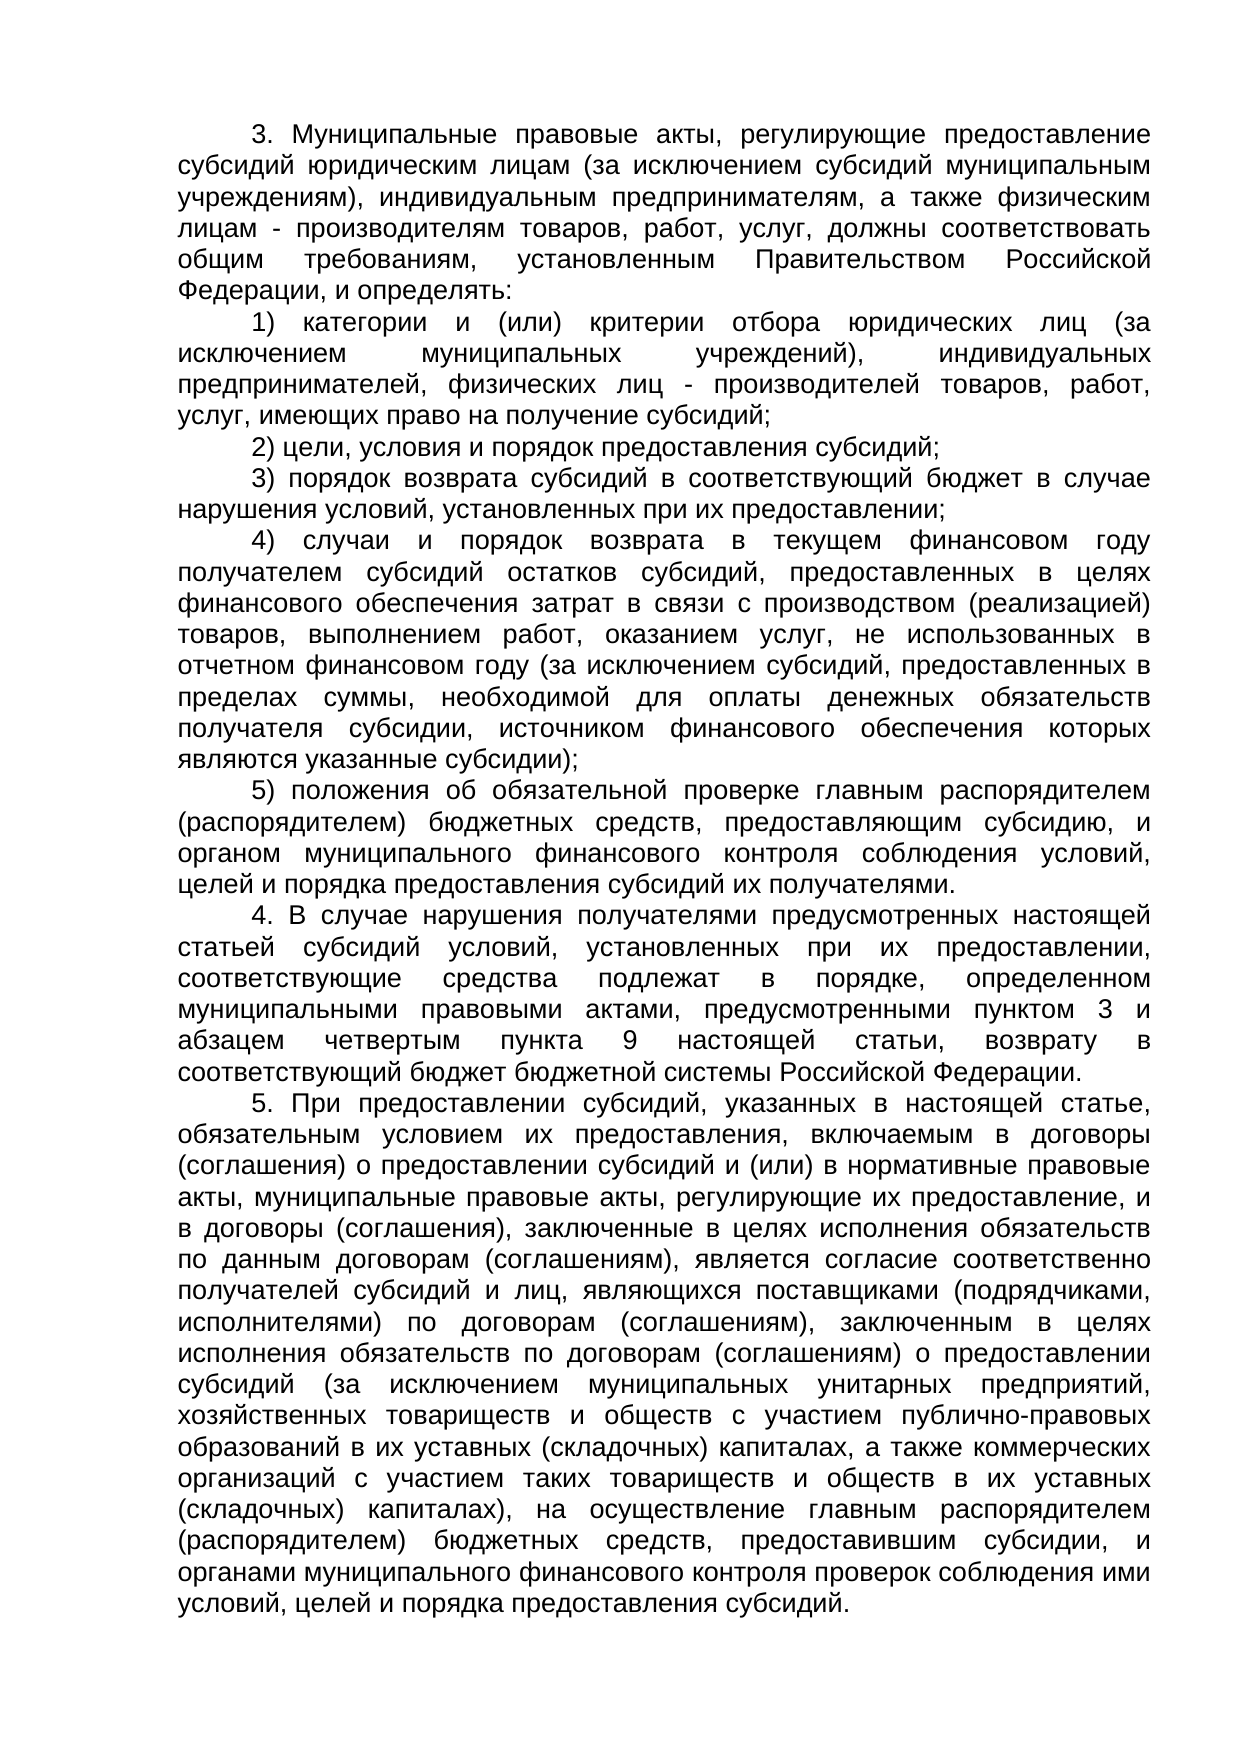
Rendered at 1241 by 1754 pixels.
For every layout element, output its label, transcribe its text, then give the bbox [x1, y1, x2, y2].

text 4) случаи и порядок возврата в текущем финансовом году получателем субсидий остатков субсидий, предоставленных в целях финансового обеспечения затрат в связи с производством (реализацией) товаров, выполнением работ, оказанием услуг, не использованных в отчетном финансовом году (за исключением субсидий, предоставленных в пределах суммы, необходимой для оплаты денежных обязательств получателя субсидии, источником финансового обеспечения которых являются указанные субсидии); [177, 524, 1152, 774]
text 1) категории и (или) критерии отбора юридических лиц (за исключением муниципальных учреждений), индивидуальных предпринимателей, физических лиц - производителей товаров, работ, услуг, имеющих право на получение субсидий; [177, 306, 1152, 431]
text 3) порядок возврата субсидий в соответствующий бюджет в случае нарушения условий, установленных при их предоставлении; [177, 462, 1152, 524]
text 5) положения об обязательной проверке главным распорядителем (распорядителем) бюджетных средств, предоставляющим субсидию, и органом муниципального финансового контроля соблюдения условий, целей и порядка предоставления субсидий их получателями. [177, 774, 1152, 899]
text 5. При предоставлении субсидий, указанных в настоящей статье, обязательным условием их предоставления, включаемым в договоры (соглашения) о предоставлении субсидий и (или) в нормативные правовые акты, муниципальные правовые акты, регулирующие их предоставление, и в договоры (соглашения), заключенные в целях исполнения обязательств по данным договорам (соглашениям), является согласие соответственно получателей субсидий и лиц, являющихся поставщиками (подрядчиками, исполнителями) по договорам (соглашениям), заключенным в целях исполнения обязательств по договорам (соглашениям) о предоставлении субсидий (за исключением муниципальных унитарных предприятий, хозяйственных товариществ и обществ с участием публично-правовых образований в их уставных (складочных) капиталах, а также коммерческих организаций с участием таких товариществ и обществ в их уставных (складочных) капиталах), на осуществление главным распорядителем (распорядителем) бюджетных средств, предоставившим субсидии, и органами муниципального финансового контроля проверок соблюдения ими условий, целей и порядка предоставления субсидий. [177, 1087, 1152, 1618]
text 4. В случае нарушения получателями предусмотренных настоящей статьей субсидий условий, установленных при их предоставлении, соответствующие средства подлежат в порядке, определенном муниципальными правовыми актами, предусмотренными пунктом 3 и абзацем четвертым пункта 9 настоящей статьи, возврату в соответствующий бюджет бюджетной системы Российской Федерации. [177, 899, 1152, 1087]
text 2) цели, условия и порядок предоставления субсидий; [177, 431, 1152, 462]
text 3. Муниципальные правовые акты, регулирующие предоставление субсидий юридическим лицам (за исключением субсидий муниципальным учреждениям), индивидуальным предпринимателям, а также физическим лицам - производителям товаров, работ, услуг, должны соответствовать общим требованиям, установленным Правительством Российской Федерации, и определять: [177, 118, 1152, 306]
